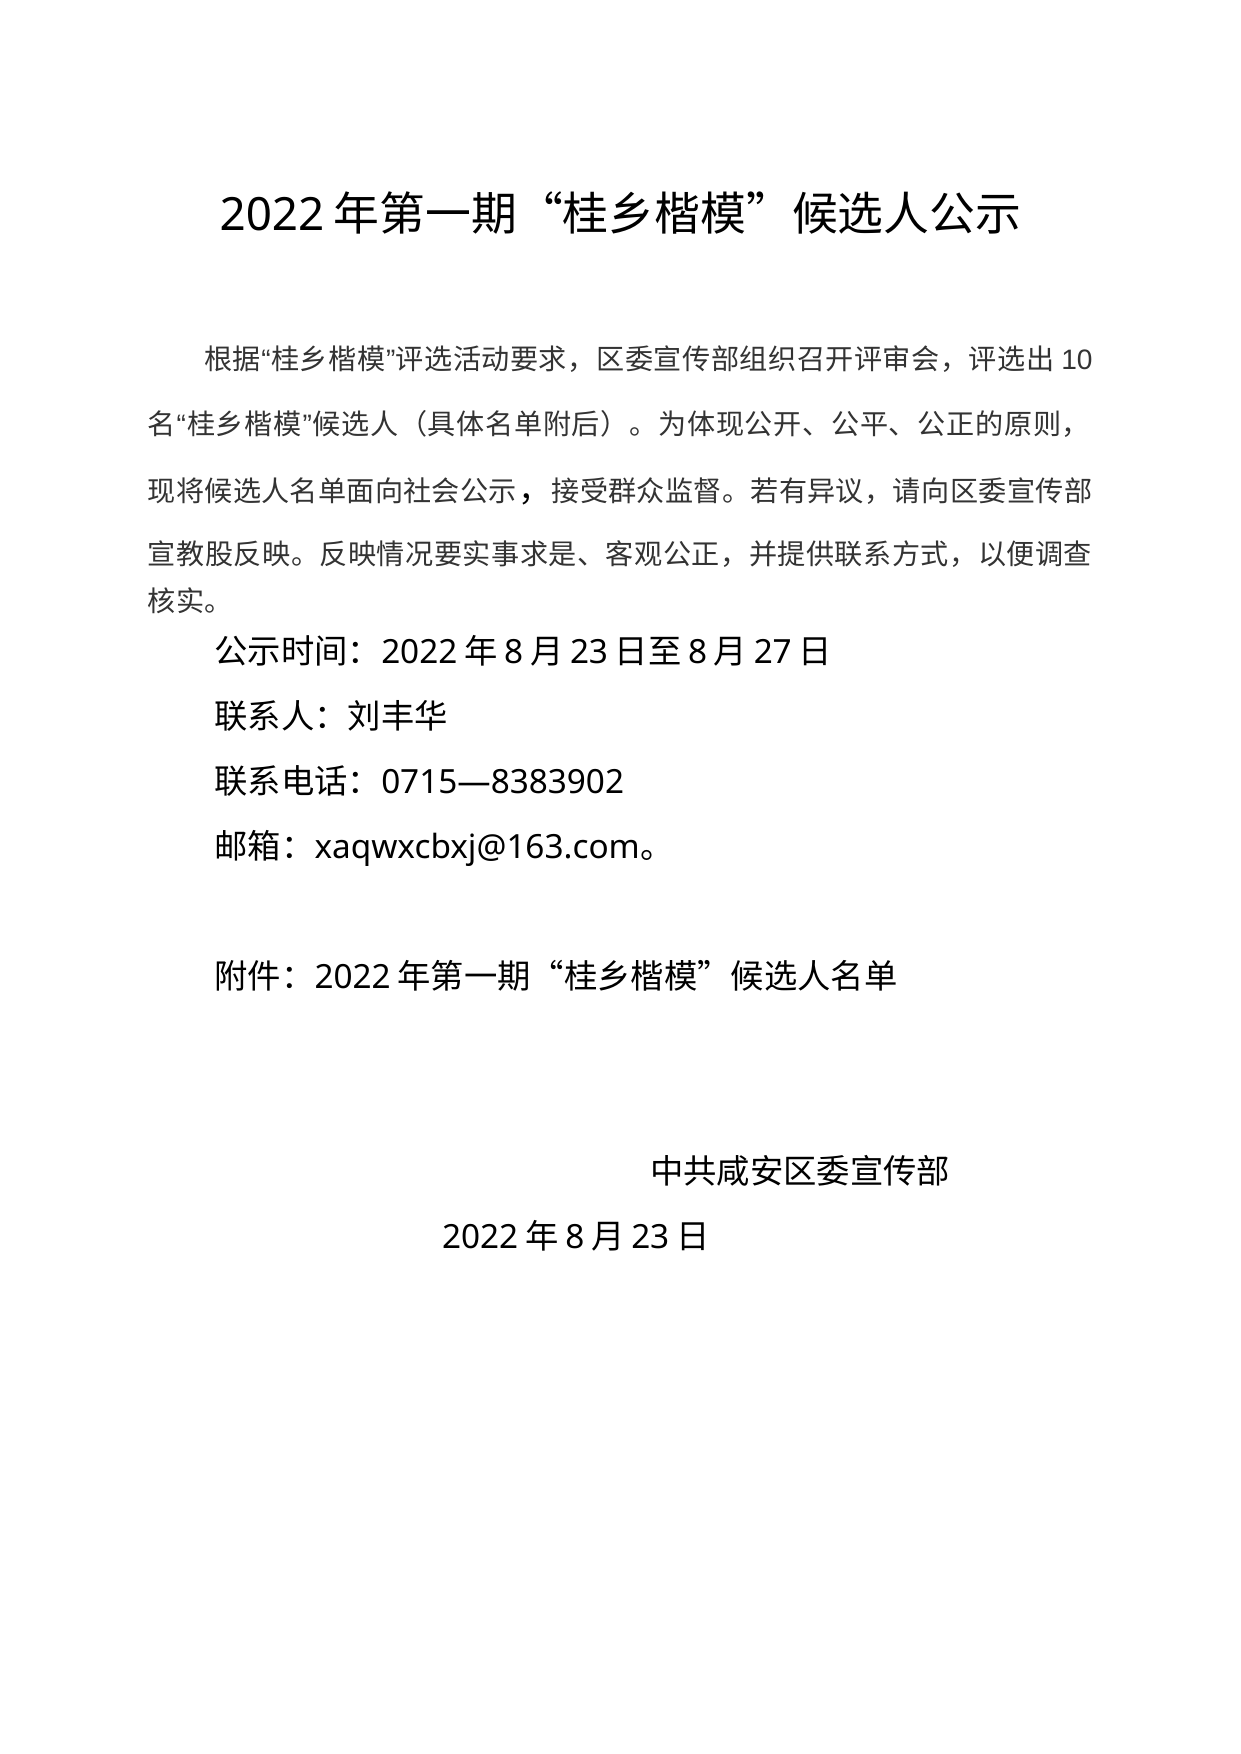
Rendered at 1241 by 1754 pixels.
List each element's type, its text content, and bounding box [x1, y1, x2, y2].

text 联系人：刘丰华 [148, 682, 1092, 747]
text 2022年第一期“桂乡楷模”候选人公示 [148, 162, 1092, 259]
text 邮箱：xaqwxcbxj@163.com。 [148, 812, 1092, 877]
text 附件：2022年第一期“桂乡楷模”候选人名单 [148, 942, 1092, 1007]
text 公示时间：2022年8月23日至8月27日 [148, 617, 1092, 682]
text 联系电话：0715—8383902 [148, 747, 1092, 812]
text 2022年8月23日 [148, 1202, 1092, 1267]
text 根据“桂乡楷模”评选活动要求，区委宣传部组织召开评审会，评选出10名“桂乡楷模”候选人（具体名单附后）。为体现公开、公平、公正的原则，现将候选人名单面向社会公示，接受群众监督。若有异议，请向区委宣传部宣教股反映。反映情况要实事求是、客观公正，并提供联系方式，以便调查核实。 [148, 570, 1092, 617]
text 中共咸安区委宣传部 [148, 1137, 1092, 1202]
text 根据“桂乡楷模”评选活动要求，区委宣传部组织召开评审会，评选出10名“桂乡楷模”候选人（具体名单附后）。为体现公开、公平、公正的原则，现将候选人名单面向社会公示，接受群众监督。若有异议，请向区委宣传部宣教股反映。反映情况要实事求是、客观公正，并提供联系方式，以便调查核实。 [148, 324, 1092, 538]
